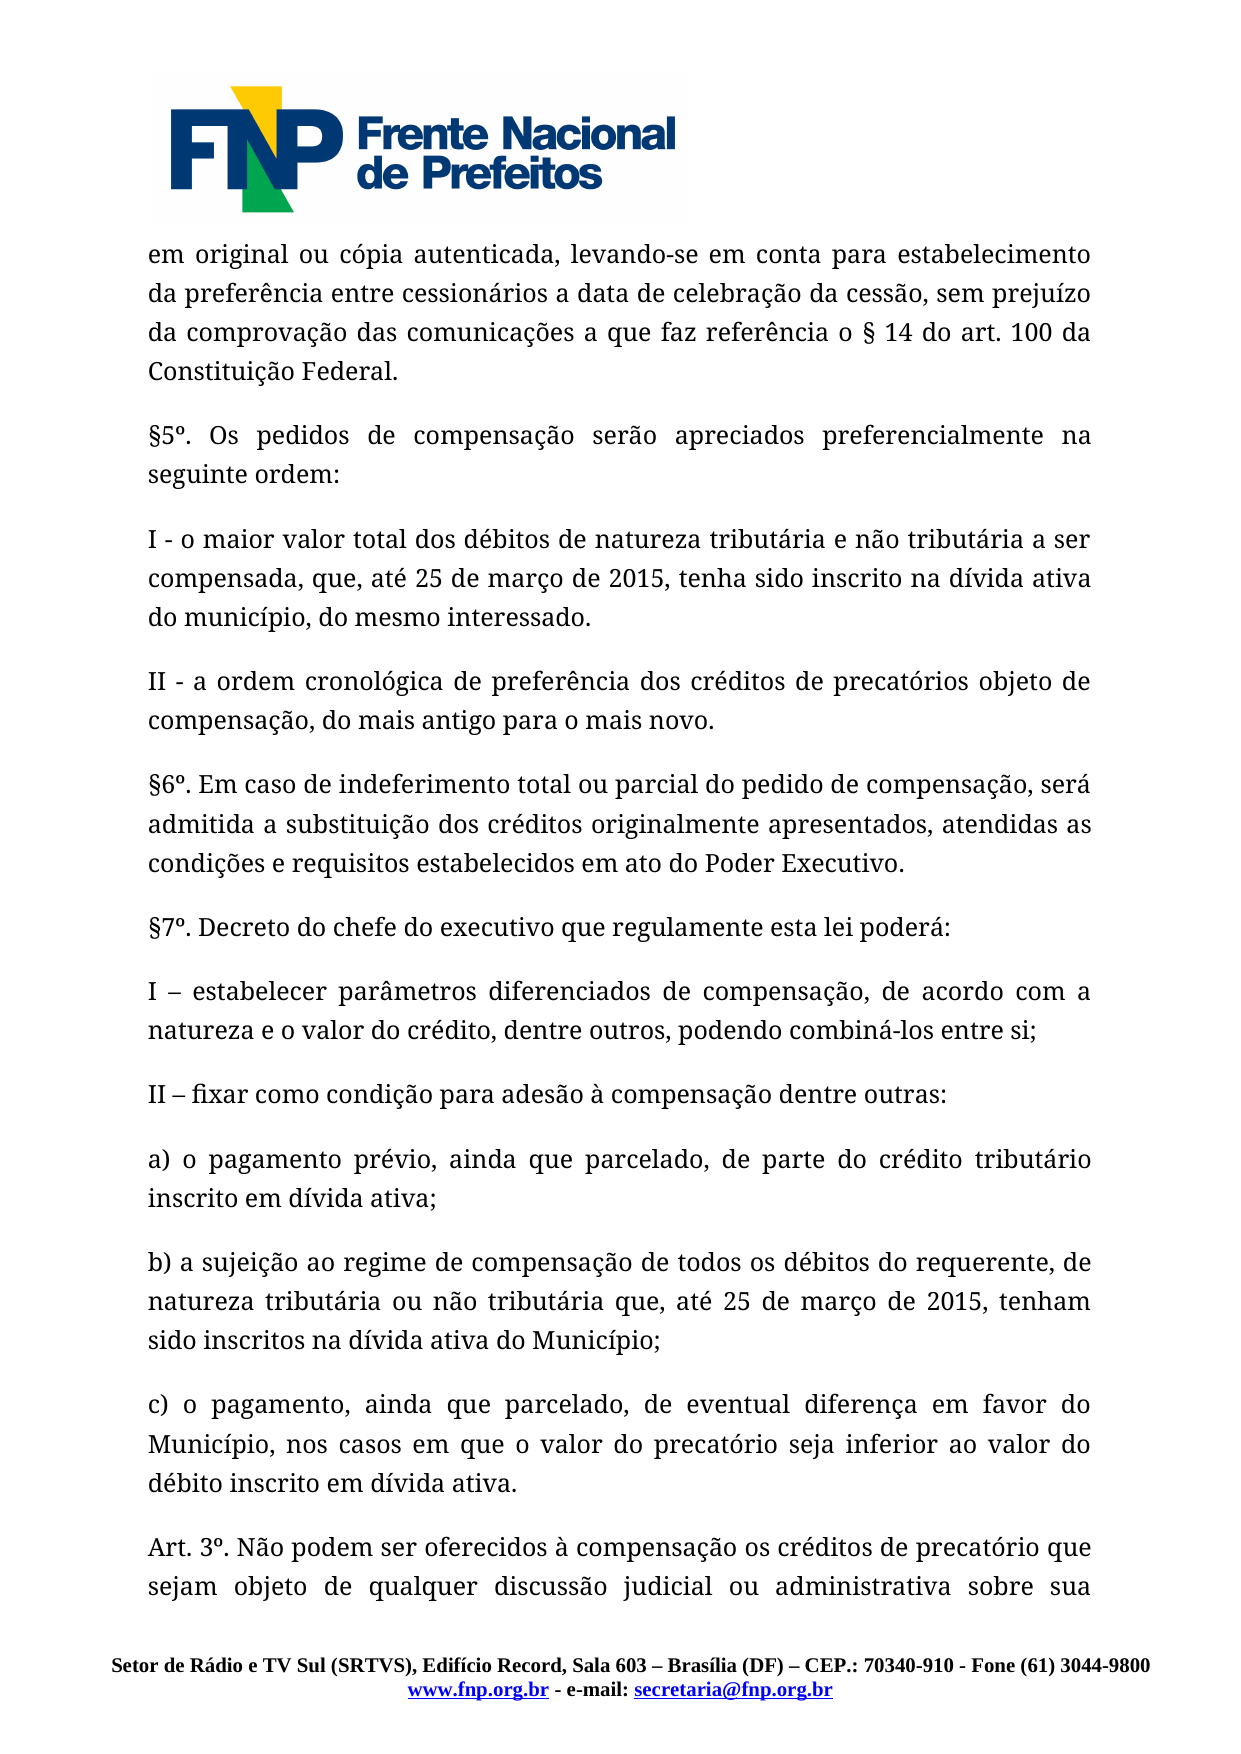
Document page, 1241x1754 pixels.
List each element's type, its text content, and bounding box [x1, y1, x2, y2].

text §5º. Os pedidos de compensação serão apreciados preferencialmente na seguinte ordem: [148, 418, 1092, 491]
text a) o pagamento prévio, ainda que parcelado, de parte do crédito tributário inscrito em dívida ativa; [148, 1141, 1092, 1214]
text c) o pagamento, ainda que parcelado, de eventual diferença em favor do Município, nos casos em que o valor do precatório seja inferior ao valor do débito inscrito em dívida ativa. [148, 1387, 1092, 1499]
text II – fixar como condição para adesão à compensação dentre outras: [148, 1077, 1092, 1111]
picture [147, 71, 692, 230]
text I - o maior valor total dos débitos de natureza tributária e não tributária a ser compensada, que, até 25 de março de 2015, tenha sido inscrito na dívida ativa do município, do mesmo interessado. [148, 521, 1092, 634]
text §6º. Em caso de indeferimento total ou parcial do pedido de compensação, será admitida a substituição dos créditos originalmente apresentados, atendidas as condições e requisitos estabelecidos em ato do Poder Executivo. [148, 767, 1092, 879]
text I – estabelecer parâmetros diferenciados de compensação, de acordo com a natureza e o valor do crédito, dentre outros, podendo combiná-los entre si; [148, 974, 1092, 1047]
text II - a ordem cronológica de preferência dos créditos de precatórios objeto de compensação, do mais antigo para o mais novo. [148, 664, 1092, 737]
text §7º. Decreto do chefe do executivo que regulamente esta lei poderá: [148, 909, 1092, 944]
text b) a sujeição ao regime de compensação de todos os débitos do requerente, de natureza tributária ou não tributária que, até 25 de março de 2015, tenham sido inscritos na dívida ativa do Município; [148, 1244, 1092, 1357]
